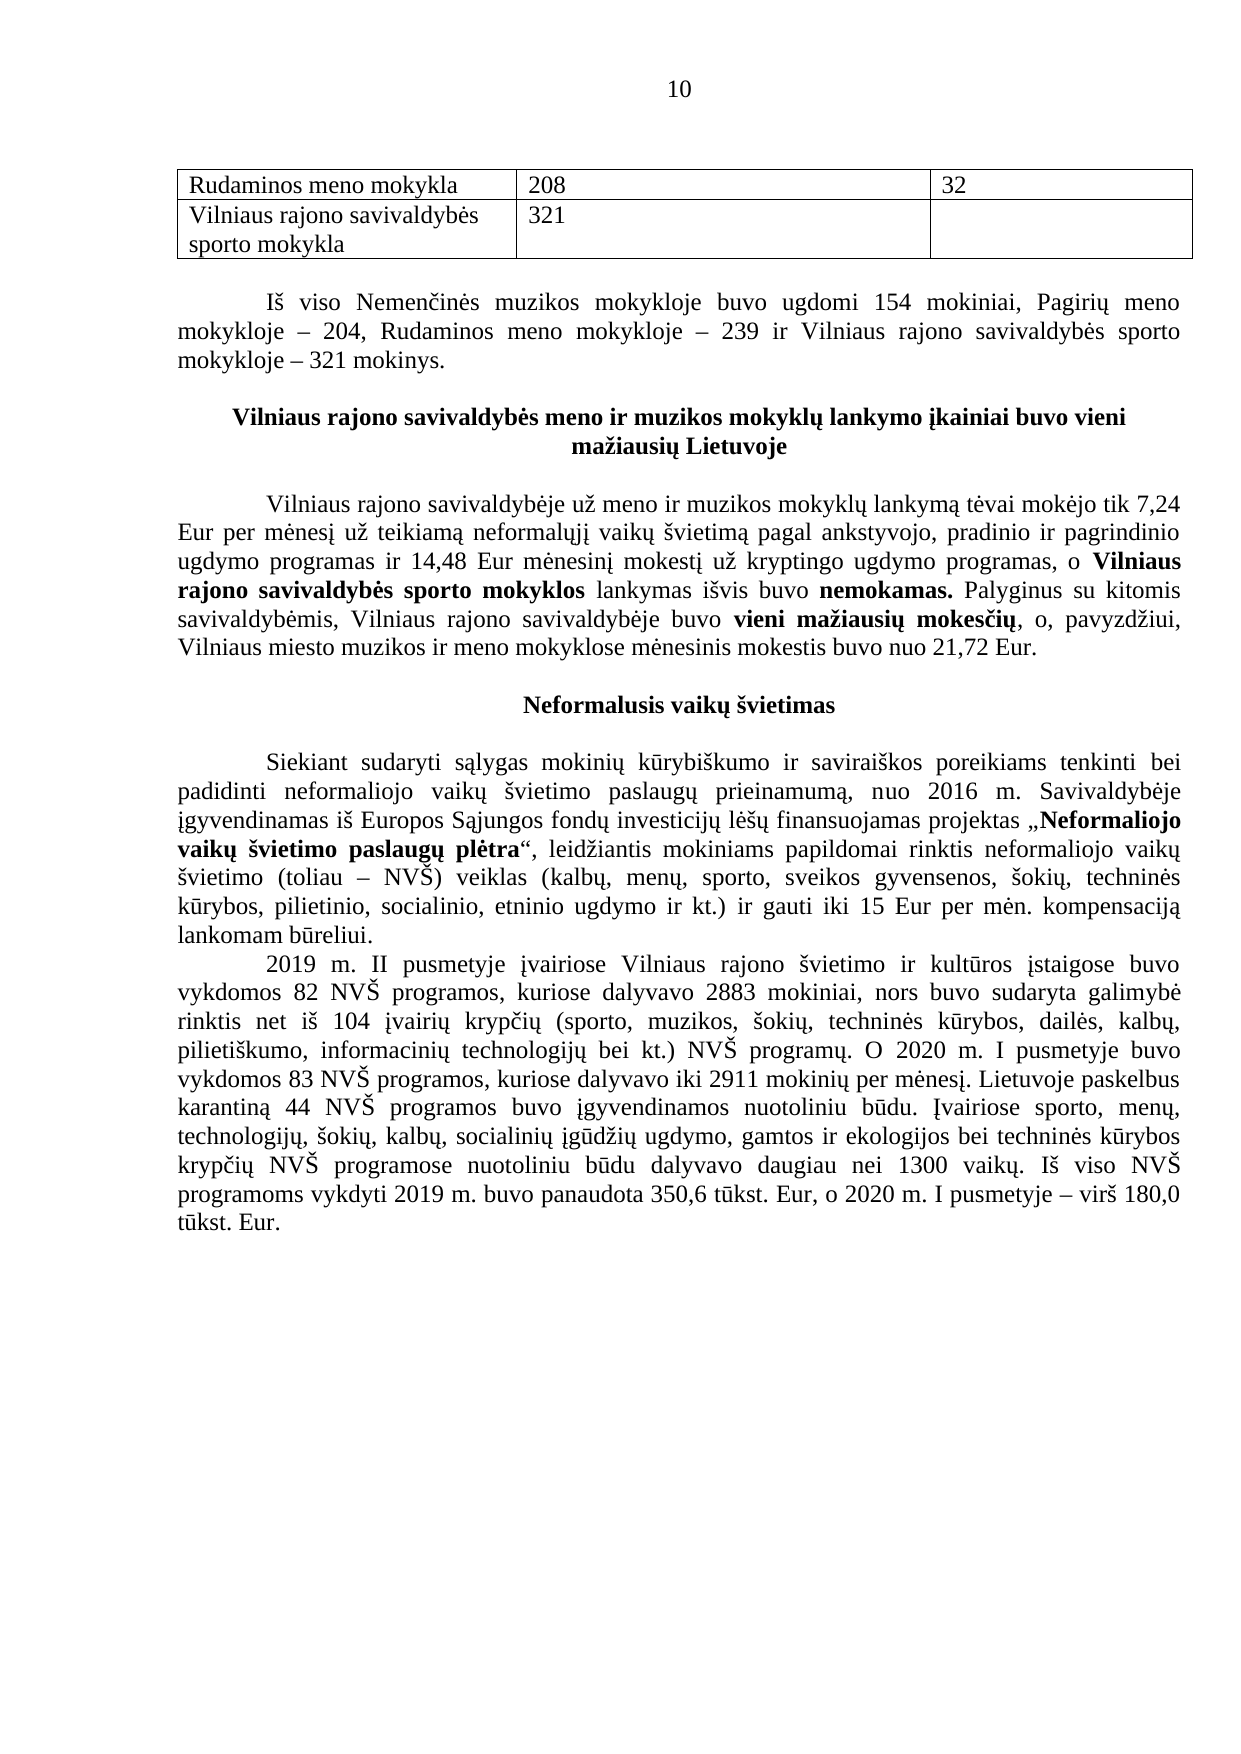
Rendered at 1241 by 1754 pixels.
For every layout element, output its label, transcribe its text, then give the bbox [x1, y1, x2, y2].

table_cell 208 [517, 170, 930, 199]
table_cell Rudaminos meno mokykla [178, 170, 516, 199]
text Iš viso Nemenčinės muzikos mokykloje buvo ugdomi 154 mokiniai, Pagirių meno mokykloje – 204, Rudaminos meno mokykloje – 239 ir Vilniaus rajono savivaldybės sporto mokykloje – 321 mokinys. [177, 287, 1181, 374]
table_cell Vilniaus rajono savivaldybės sporto mokykla [178, 200, 516, 258]
text Vilniaus rajono savivaldybės meno ir muzikos mokyklų lankymo įkainiai buvo vieni mažiausių Lietuvoje [177, 402, 1181, 460]
text Siekiant sudaryti sąlygas mokinių kūrybiškumo ir saviraiškos poreikiams tenkinti bei padidinti neformaliojo vaikų švietimo paslaugų prieinamumą, nuo 2016 m. Savivaldybėje įgyvendinamas iš Europos Sąjungos fondų investicijų lėšų finansuojamas projektas „Neformaliojo vaikų švietimo paslaugų plėtra“, leidžiantis mokiniams papildomai rinktis neformaliojo vaikų švietimo (toliau – NVŠ) veiklas (kalbų, menų, sporto, sveikos gyvensenos, šokių, techninės kūrybos, pilietinio, socialinio, etninio ugdymo ir kt.) ir gauti iki 15 Eur per mėn. kompensaciją lankomam būreliui. [177, 747, 1181, 949]
table_cell 321 [517, 200, 930, 258]
table_cell [931, 200, 1192, 258]
table_cell 32 [931, 170, 1192, 199]
text Vilniaus rajono savivaldybėje už meno ir muzikos mokyklų lankymą tėvai mokėjo tik 7,24 Eur per mėnesį už teikiamą neformalųjį vaikų švietimą pagal ankstyvojo, pradinio ir pagrindinio ugdymo programas ir 14,48 Eur mėnesinį mokestį už kryptingo ugdymo programas, o Vilniaus rajono savivaldybės sporto mokyklos lankymas išvis buvo nemokamas. Palyginus su kitomis savivaldybėmis, Vilniaus rajono savivaldybėje buvo vieni mažiausių mokesčių, o, pavyzdžiui, Vilniaus miesto muzikos ir meno mokyklose mėnesinis mokestis buvo nuo 21,72 Eur. [177, 489, 1181, 661]
text 2019 m. II pusmetyje įvairiose Vilniaus rajono švietimo ir kultūros įstaigose buvo vykdomos 82 NVŠ programos, kuriose dalyvavo 2883 mokiniai, nors buvo sudaryta galimybė rinktis net iš 104 įvairių krypčių (sporto, muzikos, šokių, techninės kūrybos, dailės, kalbų, pilietiškumo, informacinių technologijų bei kt.) NVŠ programų. O 2020 m. I pusmetyje buvo vykdomos 83 NVŠ programos, kuriose dalyvavo iki 2911 mokinių per mėnesį. Lietuvoje paskelbus karantiną 44 NVŠ programos buvo įgyvendinamos nuotoliniu būdu. Įvairiose sporto, menų, technologijų, šokių, kalbų, socialinių įgūdžių ugdymo, gamtos ir ekologijos bei techninės kūrybos krypčių NVŠ programose nuotoliniu būdu dalyvavo daugiau nei 1300 vaikų. Iš viso NVŠ programoms vykdyti 2019 m. buvo panaudota 350,6 tūkst. Eur, o 2020 m. I pusmetyje – virš 180,0 tūkst. Eur. [177, 949, 1181, 1236]
text Neformalusis vaikų švietimas [177, 690, 1181, 719]
